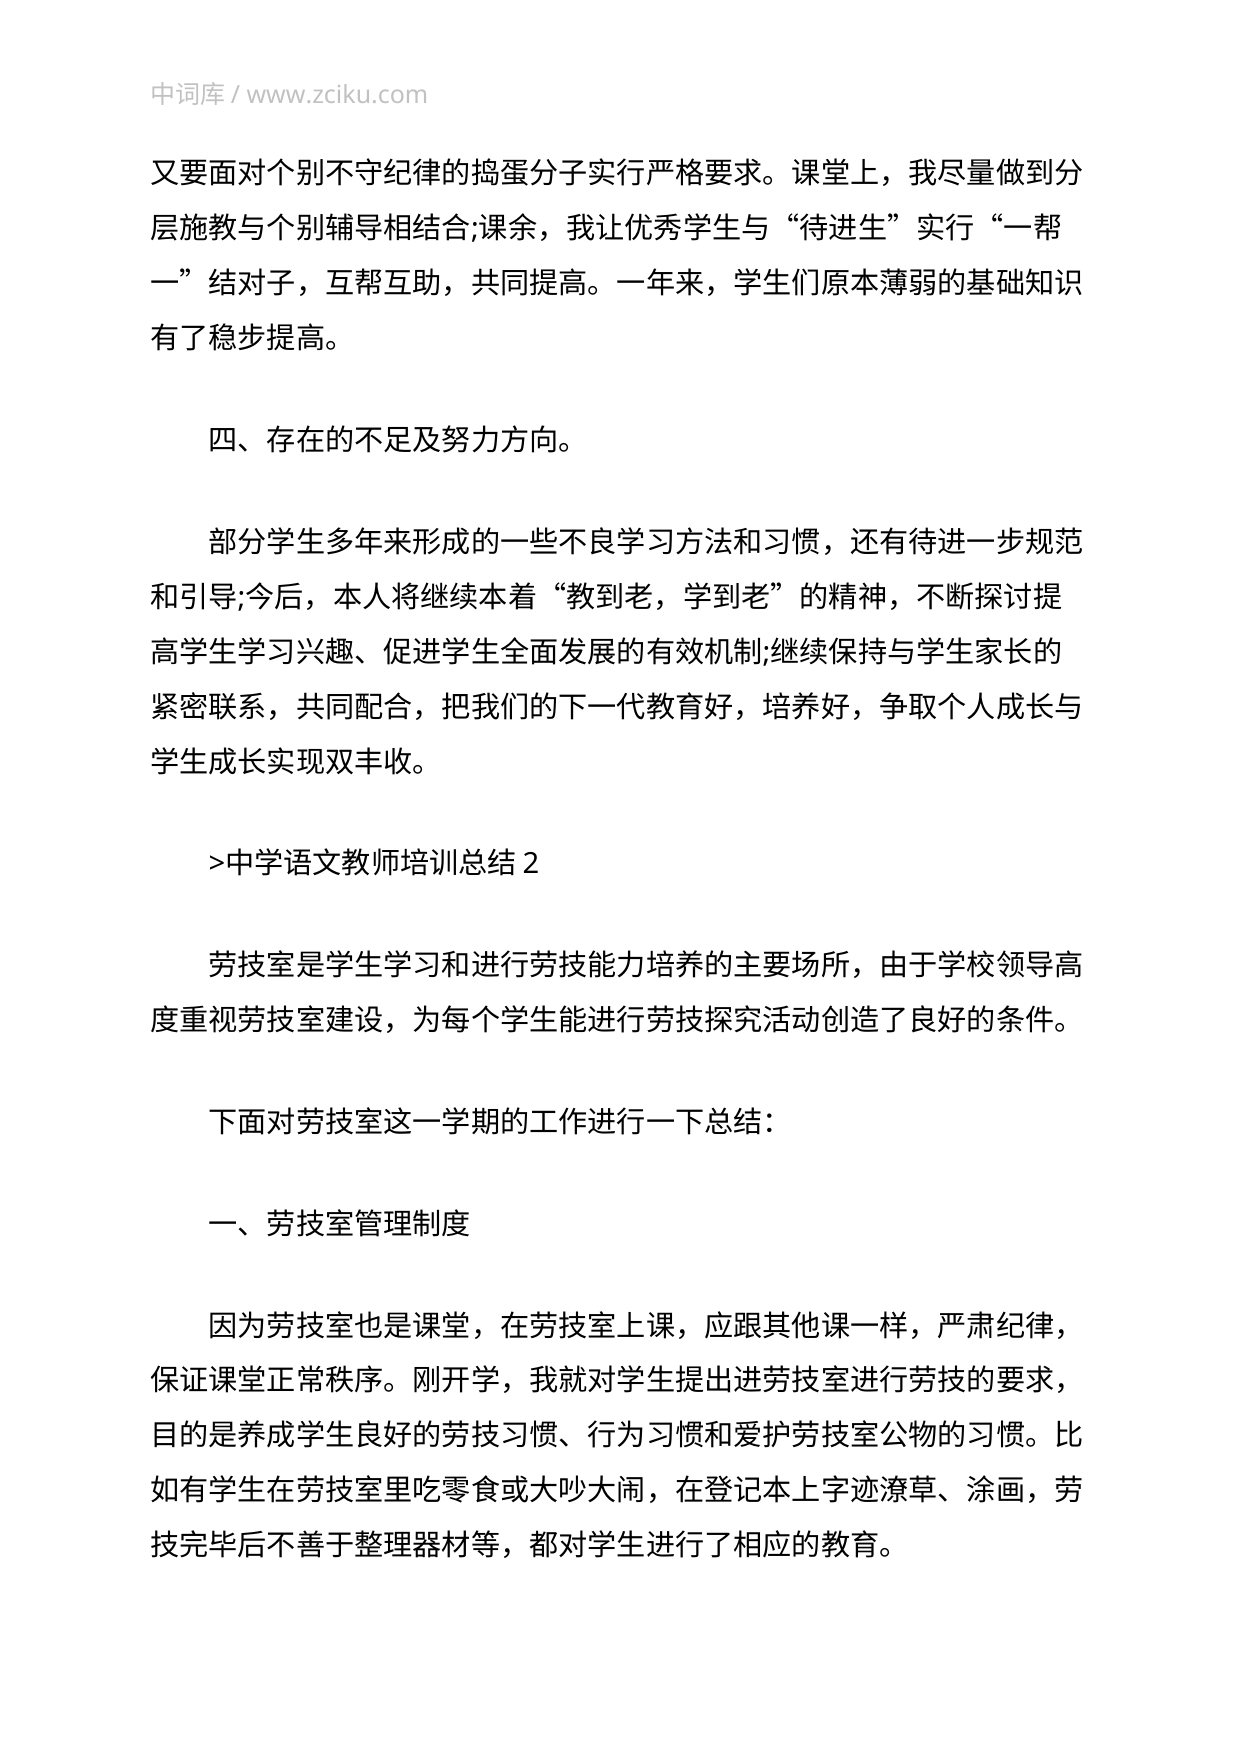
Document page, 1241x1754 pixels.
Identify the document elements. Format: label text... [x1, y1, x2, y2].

text 一、劳技室管理制度 [150, 1200, 1090, 1243]
text 四、存在的不足及努力方向。 [150, 417, 1090, 459]
text 劳技室是学生学习和进行劳技能力培养的主要场所，由于学校领导高度重视劳技室建设，为每个学生能进行劳技探究活动创造了良好的条件。 [150, 942, 1090, 1039]
text 下面对劳技室这一学期的工作进行一下总结： [150, 1098, 1090, 1141]
text 因为劳技室也是课堂，在劳技室上课，应跟其他课一样，严肃纪律，保证课堂正常秩序。刚开学，我就对学生提出进劳技室进行劳技的要求，目的是养成学生良好的劳技习惯、行为习惯和爱护劳技室公物的习惯。比如有学生在劳技室里吃零食或大吵大闹，在登记本上字迹潦草、涂画，劳技完毕后不善于整理器材等，都对学生进行了相应的教育。 [150, 1302, 1090, 1564]
text >中学语文教师培训总结2 [150, 840, 1090, 882]
text 部分学生多年来形成的一些不良学习方法和习惯，还有待进一步规范和引导;今后，本人将继续本着“教到老，学到老”的精神，不断探讨提高学生学习兴趣、促进学生全面发展的有效机制;继续保持与学生家长的紧密联系，共同配合，把我们的下一代教育好，培养好，争取个人成长与学生成长实现双丰收。 [150, 518, 1090, 780]
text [150, 150, 1090, 357]
